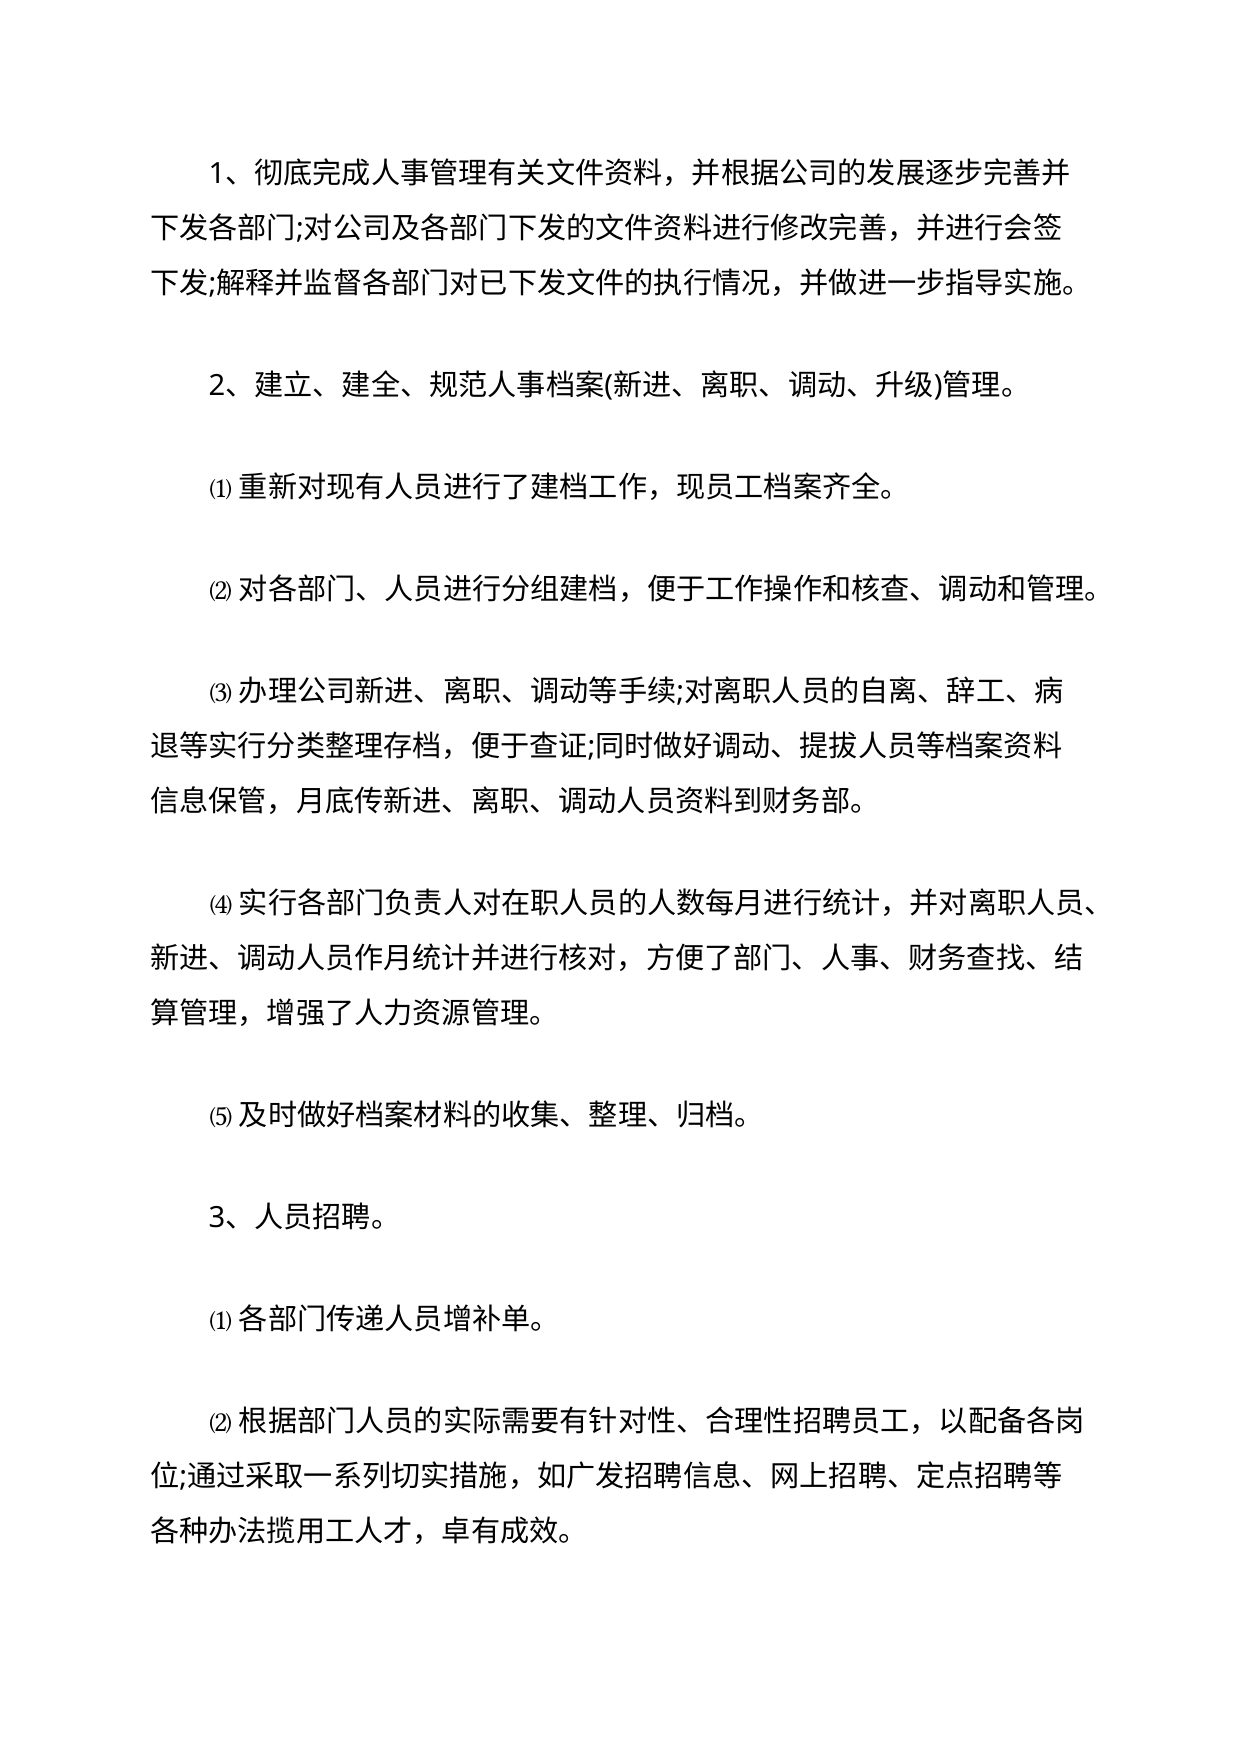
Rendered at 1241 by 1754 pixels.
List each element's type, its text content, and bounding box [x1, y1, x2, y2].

text ⑴各部门传递人员增补单。 [150, 1295, 1090, 1338]
text 3、人员招聘。 [150, 1193, 1090, 1236]
text ⑵根据部门人员的实际需要有针对性、合理性招聘员工，以配备各岗位;通过采取一系列切实措施，如广发招聘信息、网上招聘、定点招聘等各种办法揽用工人才，卓有成效。 [150, 1397, 1090, 1549]
text ⑶办理公司新进、离职、调动等手续;对离职人员的自离、辞工、病退等实行分类整理存档，便于查证;同时做好调动、提拔人员等档案资料信息保管，月底传新进、离职、调动人员资料到财务部。 [150, 668, 1090, 820]
text ⑵对各部门、人员进行分组建档，便于工作操作和核查、调动和管理。 [150, 566, 1090, 608]
text 1、彻底完成人事管理有关文件资料，并根据公司的发展逐步完善并下发各部门;对公司及各部门下发的文件资料进行修改完善，并进行会签下发;解释并监督各部门对已下发文件的执行情况，并做进一步指导实施。 [150, 150, 1090, 302]
text ⑴重新对现有人员进行了建档工作，现员工档案齐全。 [150, 464, 1090, 506]
text 2、建立、建全、规范人事档案(新进、离职、调动、升级)管理。 [150, 362, 1090, 404]
text ⑷实行各部门负责人对在职人员的人数每月进行统计，并对离职人员、新进、调动人员作月统计并进行核对，方便了部门、人事、财务查找、结算管理，增强了人力资源管理。 [150, 880, 1090, 1032]
text ⑸及时做好档案材料的收集、整理、归档。 [150, 1091, 1090, 1134]
